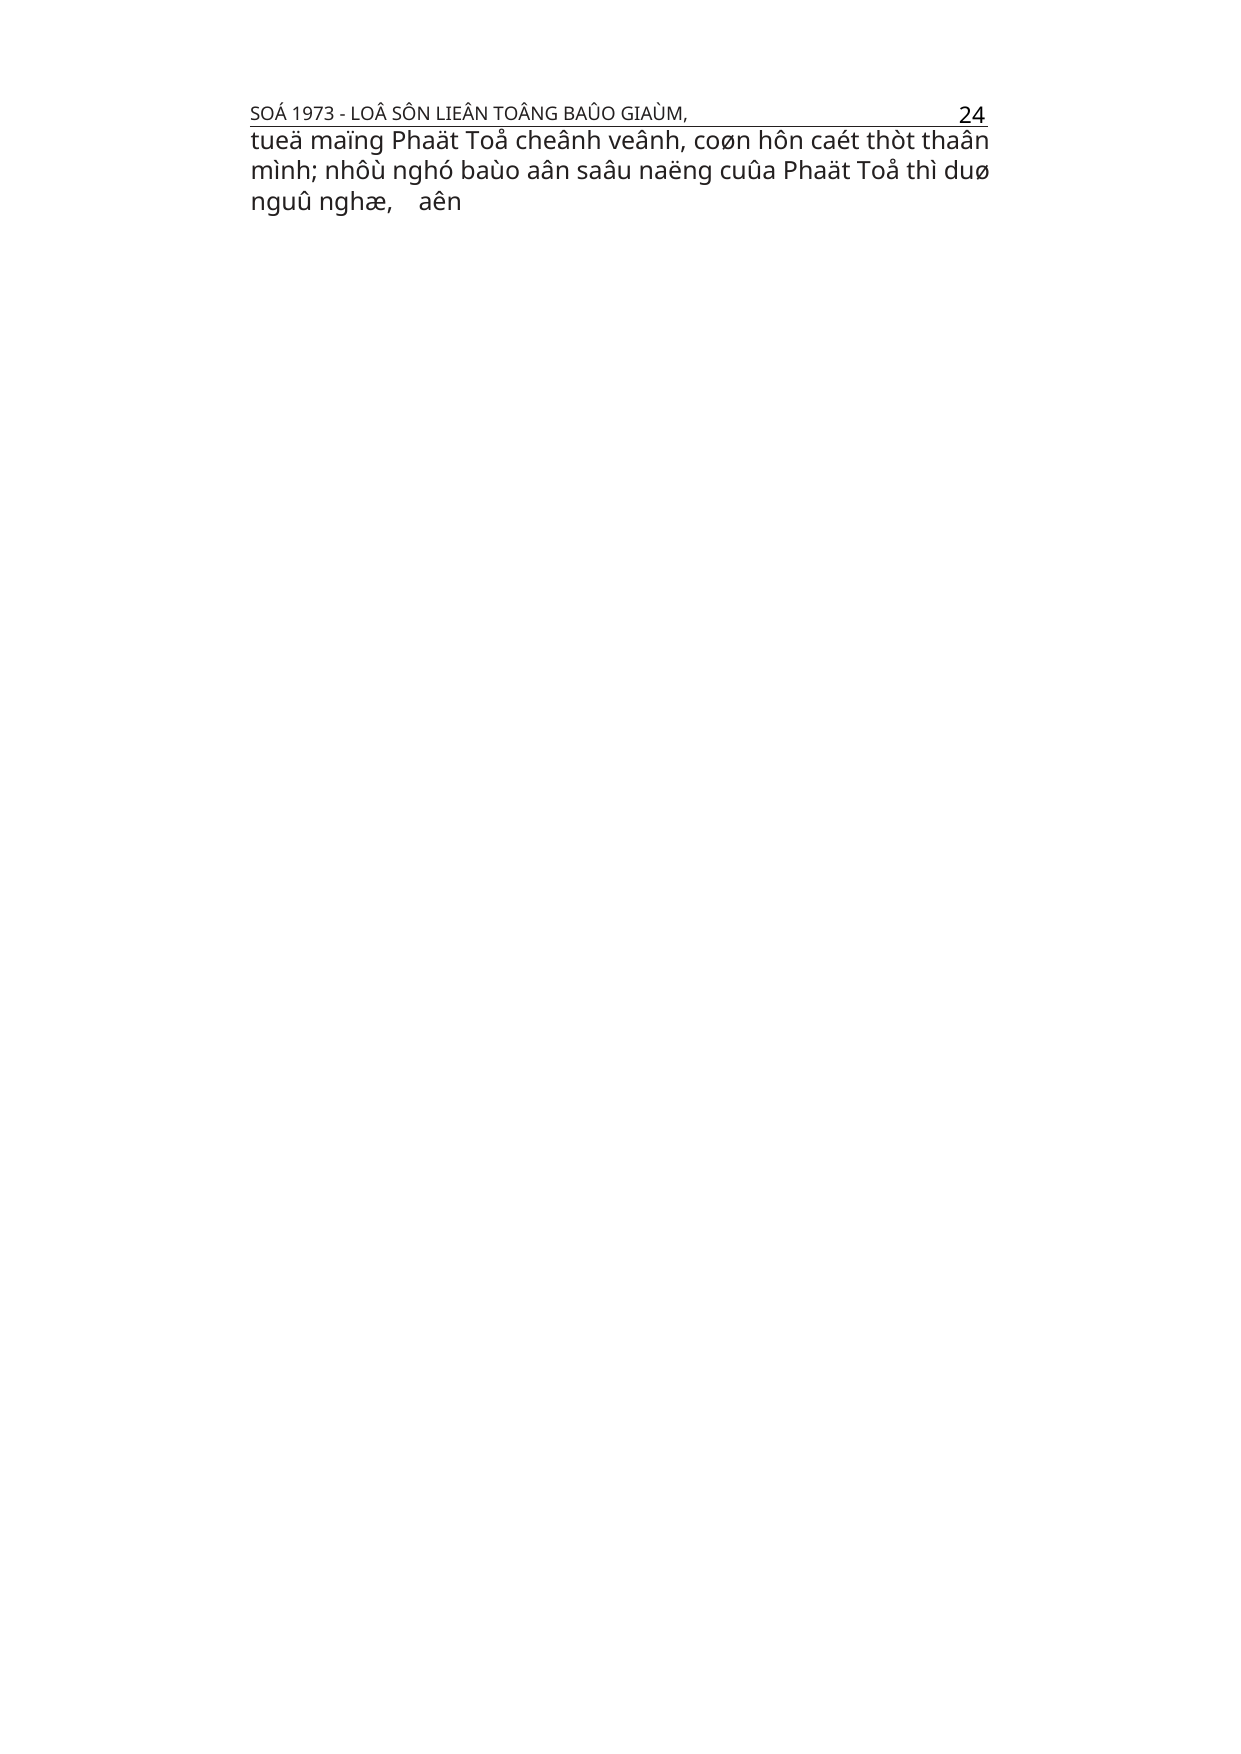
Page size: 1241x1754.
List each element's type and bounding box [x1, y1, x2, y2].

text [250, 125, 990, 218]
